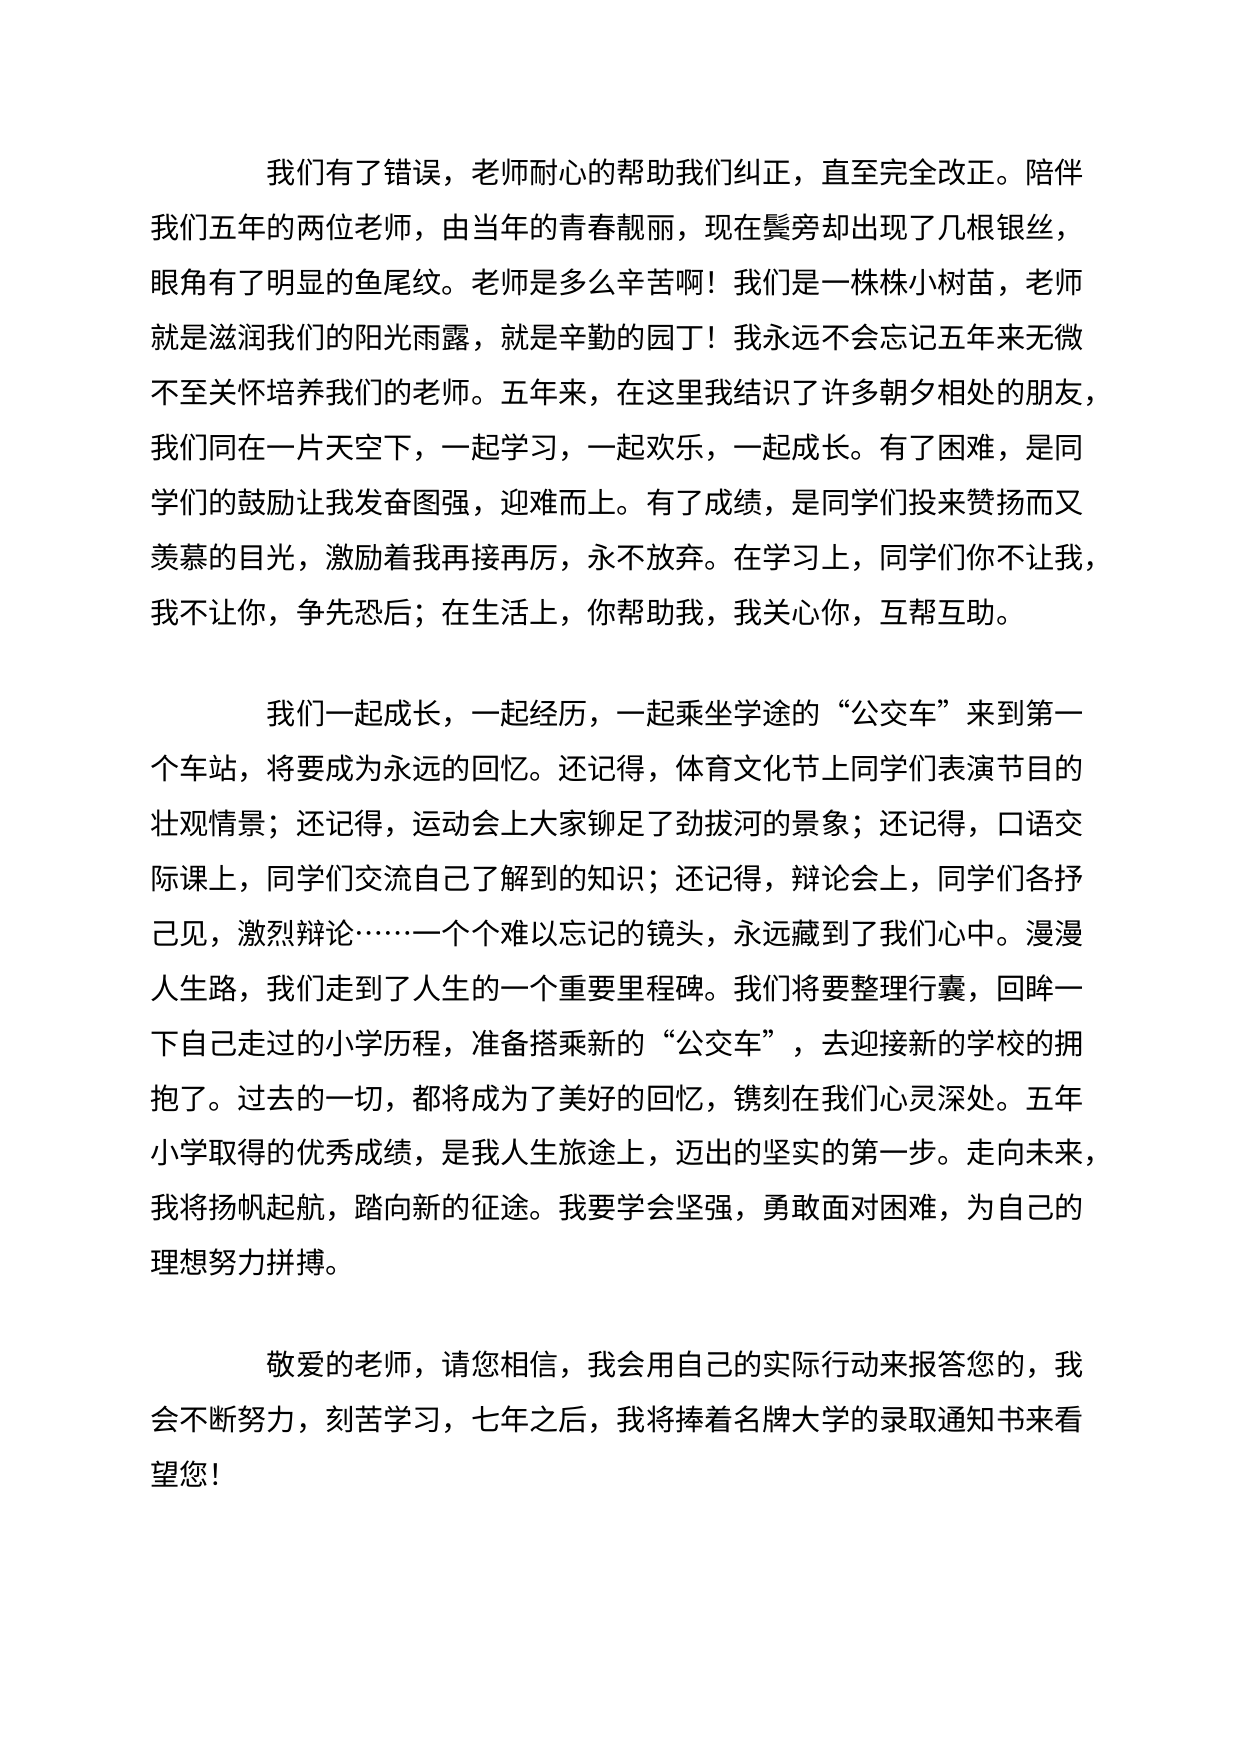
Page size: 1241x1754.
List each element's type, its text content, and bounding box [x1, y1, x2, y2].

text 我们一起成长，一起经历，一起乘坐学途的“公交车”来到第一个车站，将要成为永远的回忆。还记得，体育文化节上同学们表演节目的壮观情景；还记得，运动会上大家铆足了劲拔河的景象；还记得，口语交际课上，同学们交流自己了解到的知识；还记得，辩论会上，同学们各抒己见，激烈辩论……一个个难以忘记的镜头，永远藏到了我们心中。漫漫人生路，我们走到了人生的一个重要里程碑。我们将要整理行囊，回眸一下自己走过的小学历程，准备搭乘新的“公交车”，去迎接新的学校的拥抱了。过去的一切，都将成为了美好的回忆，镌刻在我们心灵深处。五年小学取得的优秀成绩，是我人生旅途上，迈出的坚实的第一步。走向未来，我将扬帆起航，踏向新的征途。我要学会坚强，勇敢面对困难，为自己的理想努力拼搏。 [150, 691, 1090, 1282]
text 我们有了错误，老师耐心的帮助我们纠正，直至完全改正。陪伴我们五年的两位老师，由当年的青春靓丽，现在鬓旁却出现了几根银丝，眼角有了明显的鱼尾纹。老师是多么辛苦啊！我们是一株株小树苗，老师就是滋润我们的阳光雨露，就是辛勤的园丁！我永远不会忘记五年来无微不至关怀培养我们的老师。五年来，在这里我结识了许多朝夕相处的朋友，我们同在一片天空下，一起学习，一起欢乐，一起成长。有了困难，是同学们的鼓励让我发奋图强，迎难而上。有了成绩，是同学们投来赞扬而又羡慕的目光，激励着我再接再厉，永不放弃。在学习上，同学们你不让我，我不让你，争先恐后；在生活上，你帮助我，我关心你，互帮互助。 [150, 150, 1090, 631]
text 敬爱的老师，请您相信，我会用自己的实际行动来报答您的，我会不断努力，刻苦学习，七年之后，我将捧着名牌大学的录取通知书来看望您！ [150, 1342, 1090, 1494]
